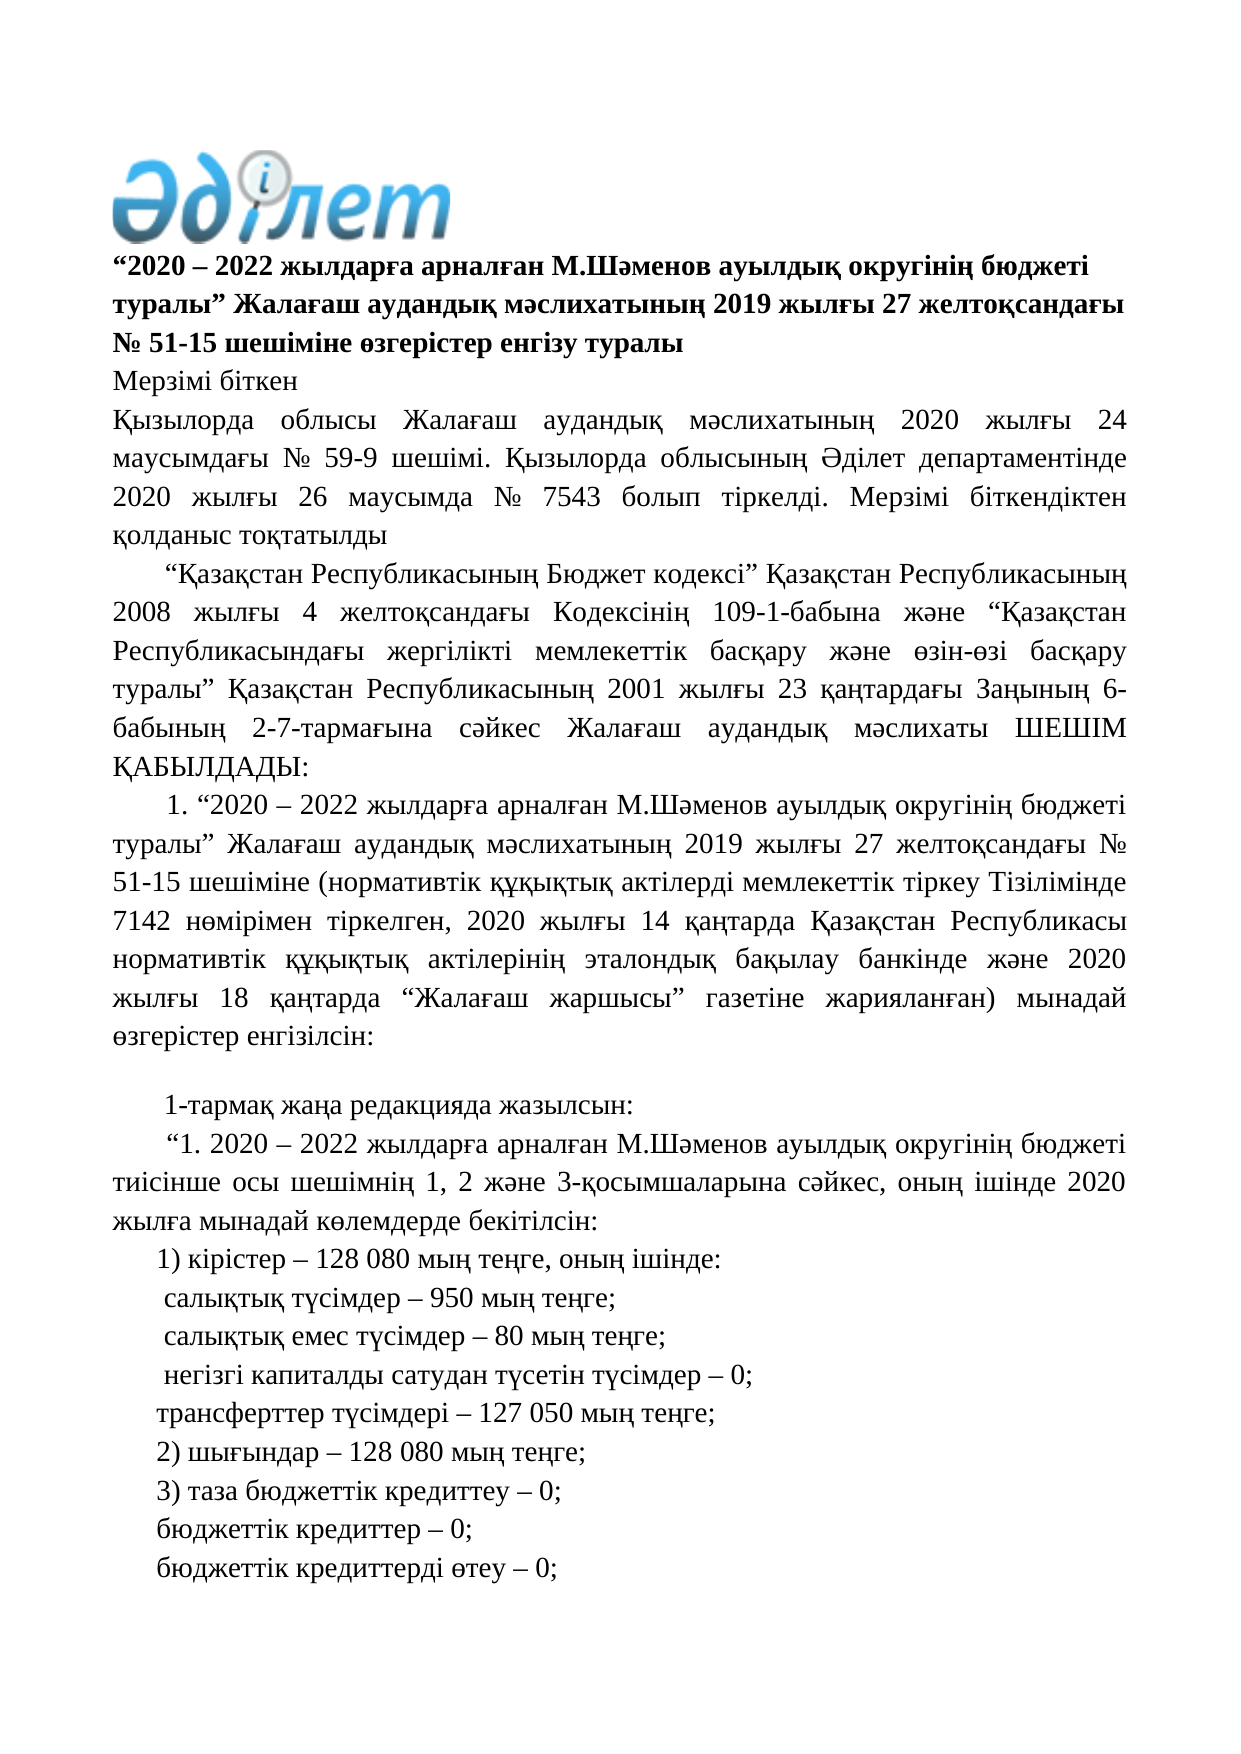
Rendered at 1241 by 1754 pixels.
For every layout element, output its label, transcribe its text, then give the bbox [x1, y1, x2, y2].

text 2) шығындар – 128 080 мың теңге; [112, 1434, 1128, 1468]
text “2020 – 2022 жылдарға арналған М.Шәменов ауылдық округінің бюджеті туралы” Жалағаш аудандық мәслихатының 2019 жылғы 27 желтоқсандағы № 51-15 шешіміне өзгерістер енгізу туралы [112, 248, 1128, 358]
text 1) кірістер – 128 080 мың теңге, оның ішінде: [112, 1241, 1128, 1275]
text салықтық емес түсімдер – 80 мың теңге; [112, 1318, 1128, 1352]
text бюджеттік кредиттер – 0; [112, 1511, 1128, 1545]
text негізгі капиталды сатудан түсетін түсімдер – 0; [112, 1357, 1128, 1391]
text трансферттер түсімдері – 127 050 мың теңге; [112, 1396, 1128, 1429]
text “1. 2020 – 2022 жылдарға арналған М.Шәменов ауылдық округінің бюджеті тиісінше осы шешімнің 1, 2 және 3-қосымшаларына сәйкес, оның ішінде 2020 жылға мынадай көлемдерде бекітілсін: [112, 1126, 1128, 1236]
text “Қазақстан Республикасының Бюджет кодексі” Қазақстан Республикасының 2008 жылғы 4 желтоқсандағы Кодексінің 109-1-бабына және “Қазақстан Республикасындағы жергілікті мемлекеттік басқару және өзін-өзі басқару туралы” Қазақстан Республикасының 2001 жылғы 23 қаңтардағы Заңының 6-бабының 2-7-тармағына сәйкес Жалағаш аудандық мәслихаты ШЕШІМ ҚАБЫЛДАДЫ: [112, 556, 1128, 782]
text Қызылорда облысы Жалағаш аудандық мәслихатының 2020 жылғы 24 маусымдағы № 59-9 шешімі. Қызылорда облысының Әділет департаментінде 2020 жылғы 26 маусымда № 7543 болып тіркелді. Мерзімі біткендіктен қолданыс тоқтатылды [112, 402, 1128, 551]
text бюджеттік кредиттерді өтеу – 0; [112, 1550, 1128, 1583]
picture [112, 150, 451, 244]
text 1. “2020 – 2022 жылдарға арналған М.Шәменов ауылдық округінің бюджеті туралы” Жалағаш аудандық мәслихатының 2019 жылғы 27 желтоқсандағы № 51-15 шешіміне (нормативтік құқықтық актілерді мемлекеттік тіркеу Тізілімінде 7142 нөмірімен тіркелген, 2020 жылғы 14 қаңтарда Қазақстан Республикасы нормативтік құқықтық актілерінің эталондық бақылау банкінде және 2020 жылғы 18 қаңтарда “Жалағаш жаршысы” газетіне жарияланған) мынадай өзгерістер енгізілсін: [112, 787, 1128, 1052]
text Мерзімі біткен [112, 363, 1128, 397]
text 3) таза бюджеттік кредиттеу – 0; [112, 1473, 1128, 1506]
text 1-тармақ жаңа редакцияда жазылсын: [112, 1087, 1128, 1121]
text салықтық түсімдер – 950 мың теңге; [112, 1280, 1128, 1313]
